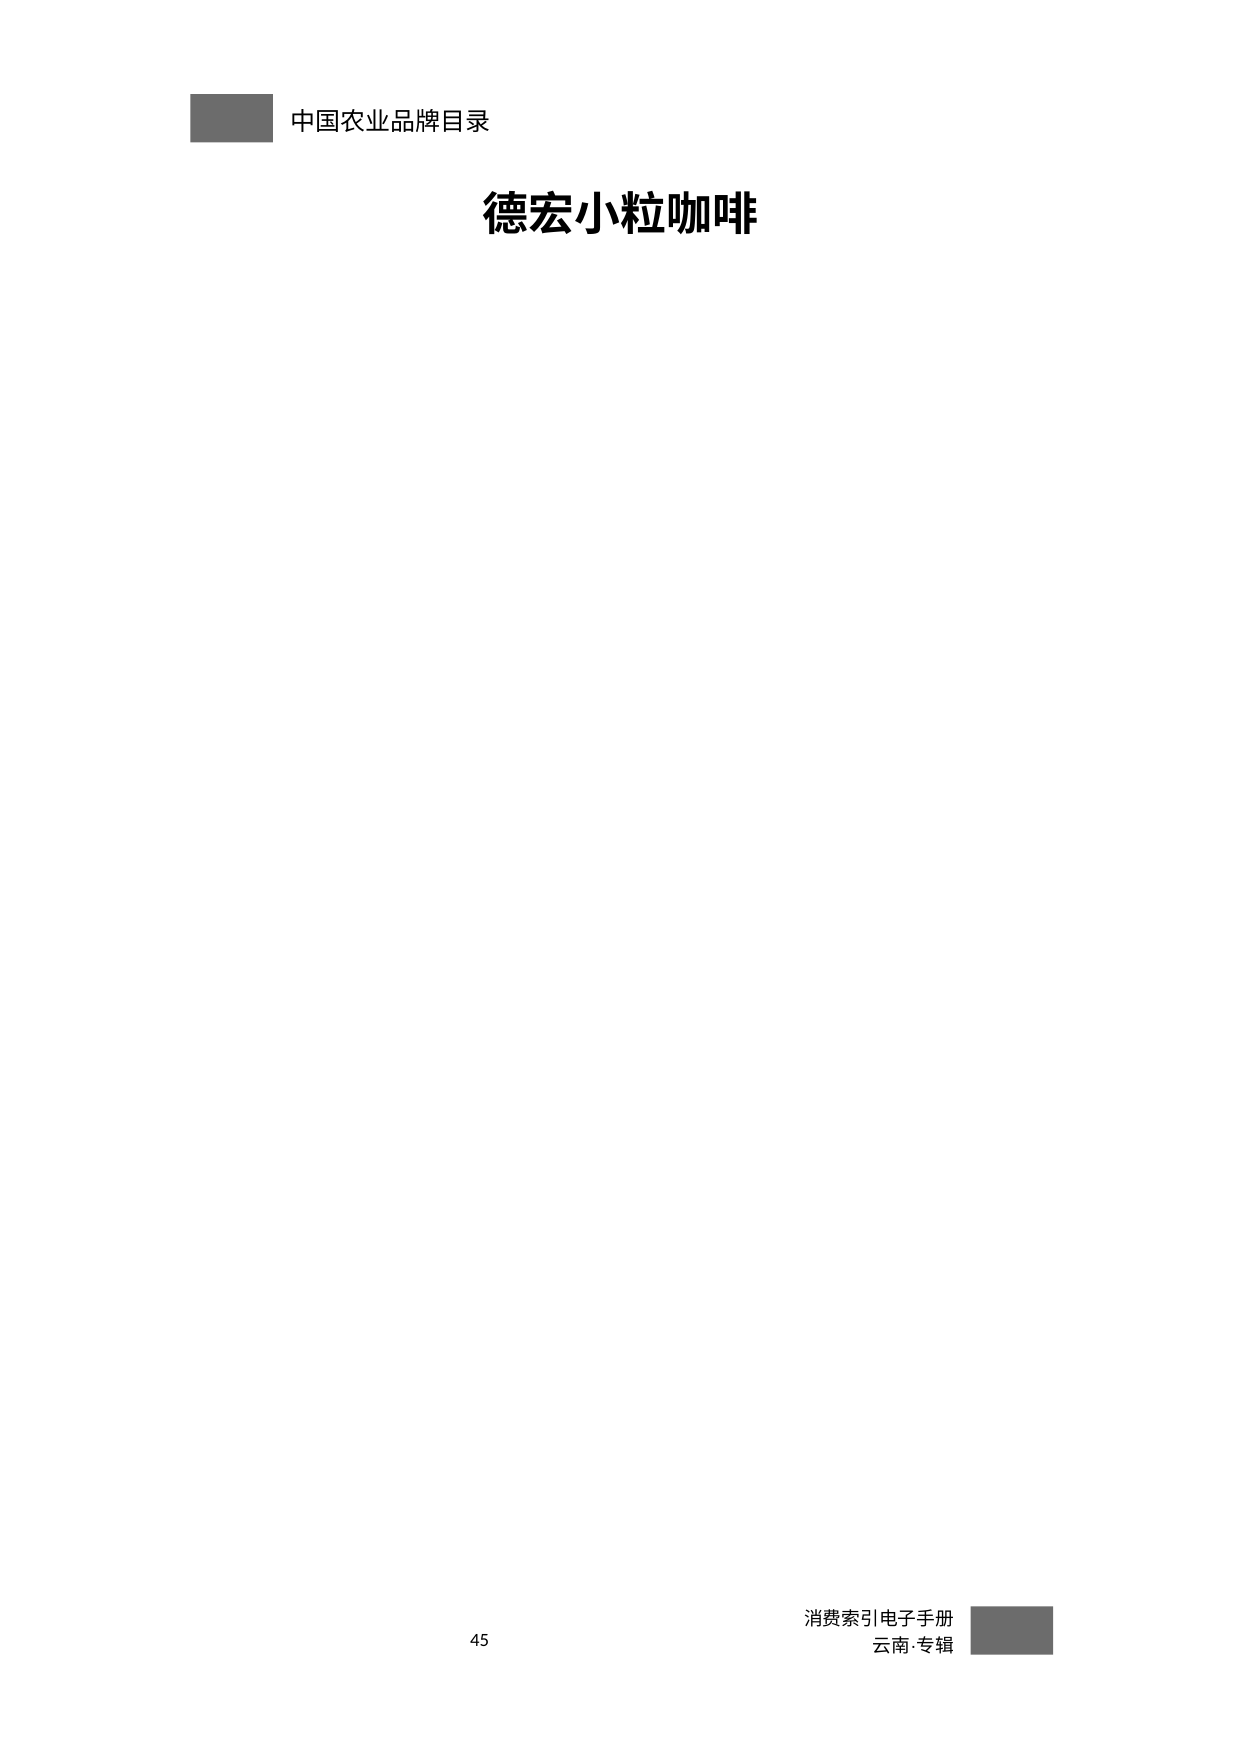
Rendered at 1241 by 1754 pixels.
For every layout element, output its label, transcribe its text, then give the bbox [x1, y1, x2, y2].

subtitle 德宏小粒咖啡 [187, 162, 1053, 259]
